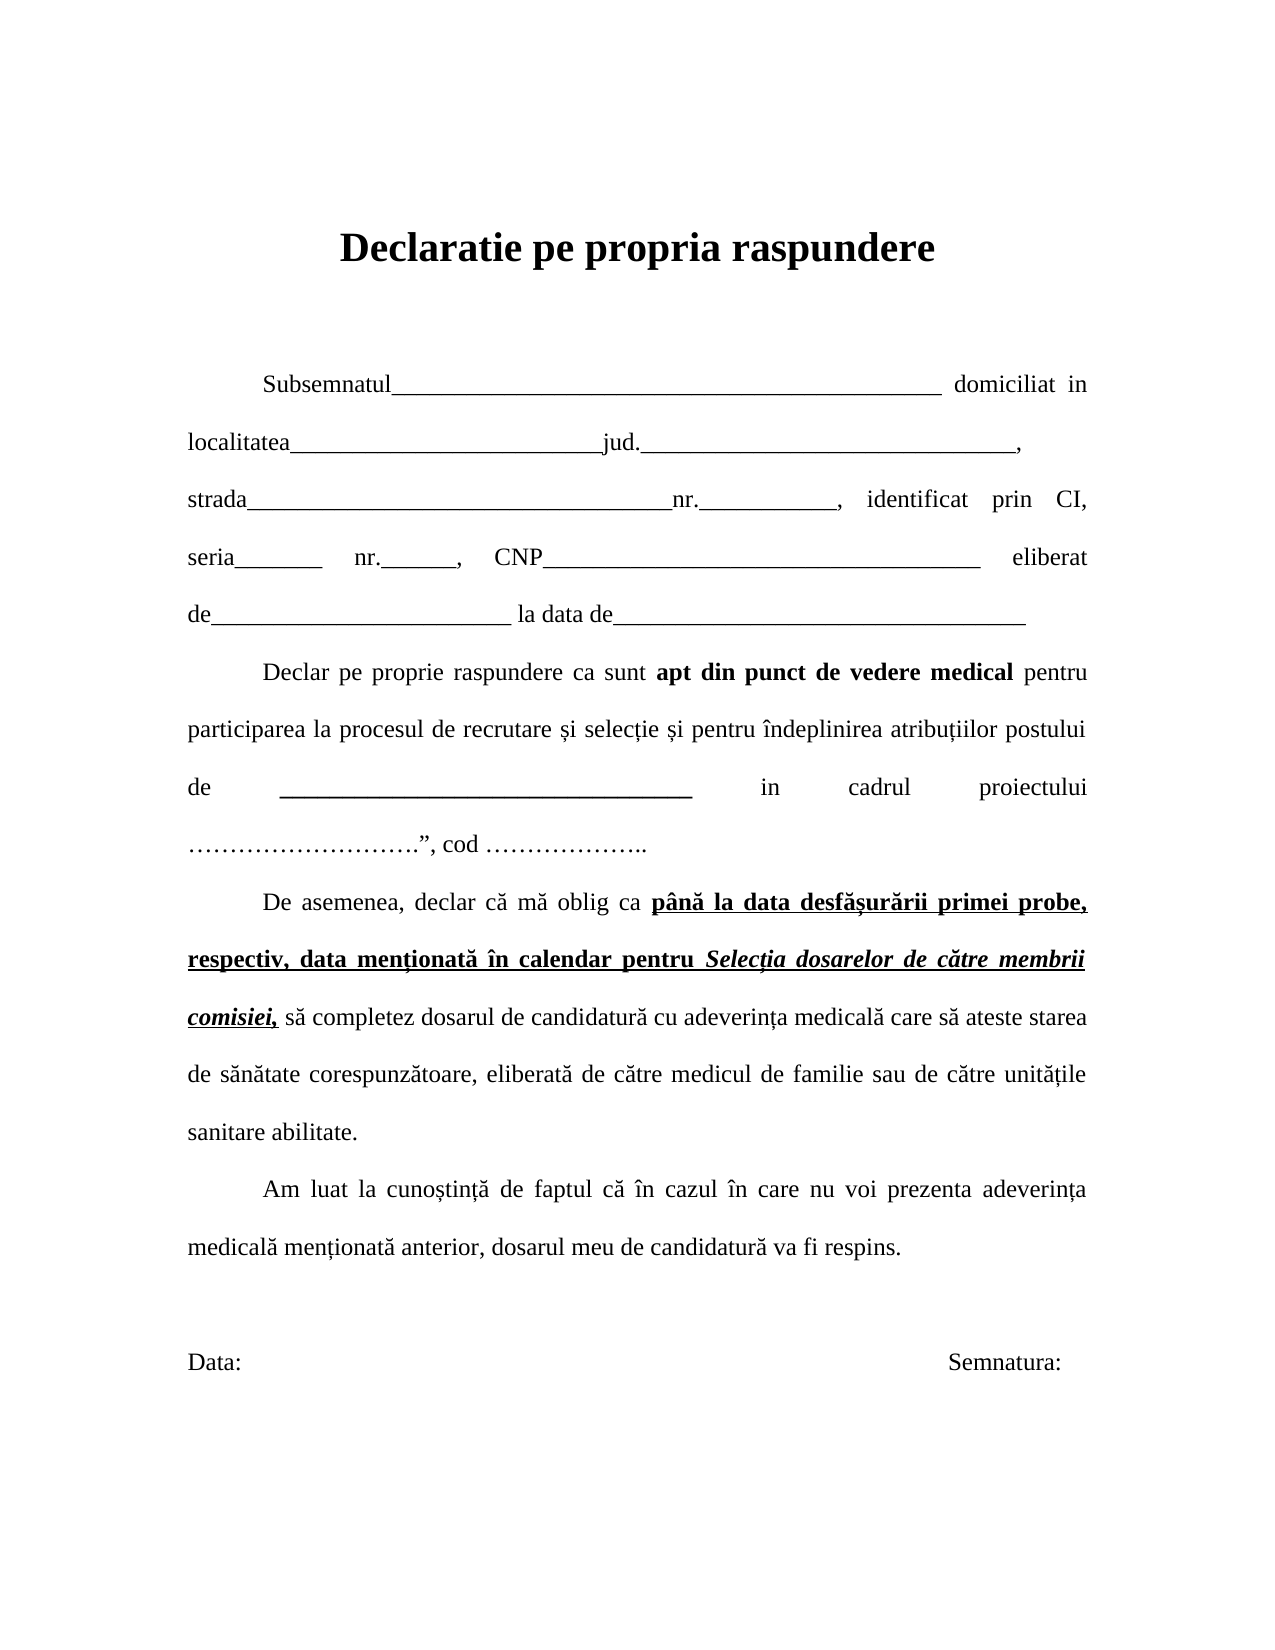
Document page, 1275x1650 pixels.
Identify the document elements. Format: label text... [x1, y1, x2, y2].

text Am luat la cunoștință de faptul că în cazul în care nu voi prezenta adeverința medicală menționată anterior, dosarul meu de candidatură va fi respins. [187, 1174, 1087, 1261]
text Subsemnatul____________________________________________ domiciliat in localitatea_________________________jud.______________________________, strada__________________________________nr.___________, identificat prin CI, seria_______ nr.______, CNP___________________________________ eliberat de________________________ la data de_________________________________ [187, 369, 1087, 628]
text De asemenea, declar că mă oblig ca până la data desfășurării primei probe, respectiv, data menționată în calendar pentru Selecția dosarelor de către membrii comisiei, să completez dosarul de candidatură cu adeverința medicală care să ateste starea de sănătate corespunzătoare, eliberată de către medicul de familie sau de către unitățile sanitare abilitate. [187, 887, 1087, 1146]
text Declar pe proprie raspundere ca sunt apt din punct de vedere medical pentru participarea la procesul de recrutare și selecție și pentru îndeplinirea atribuțiilor postului de _________________________________ in cadrul proiectului ……………………….”, cod ……………….. [187, 657, 1087, 858]
text Declaratie pe propria raspundere [187, 222, 1087, 270]
text Data: Semnatura: [187, 1347, 1087, 1376]
